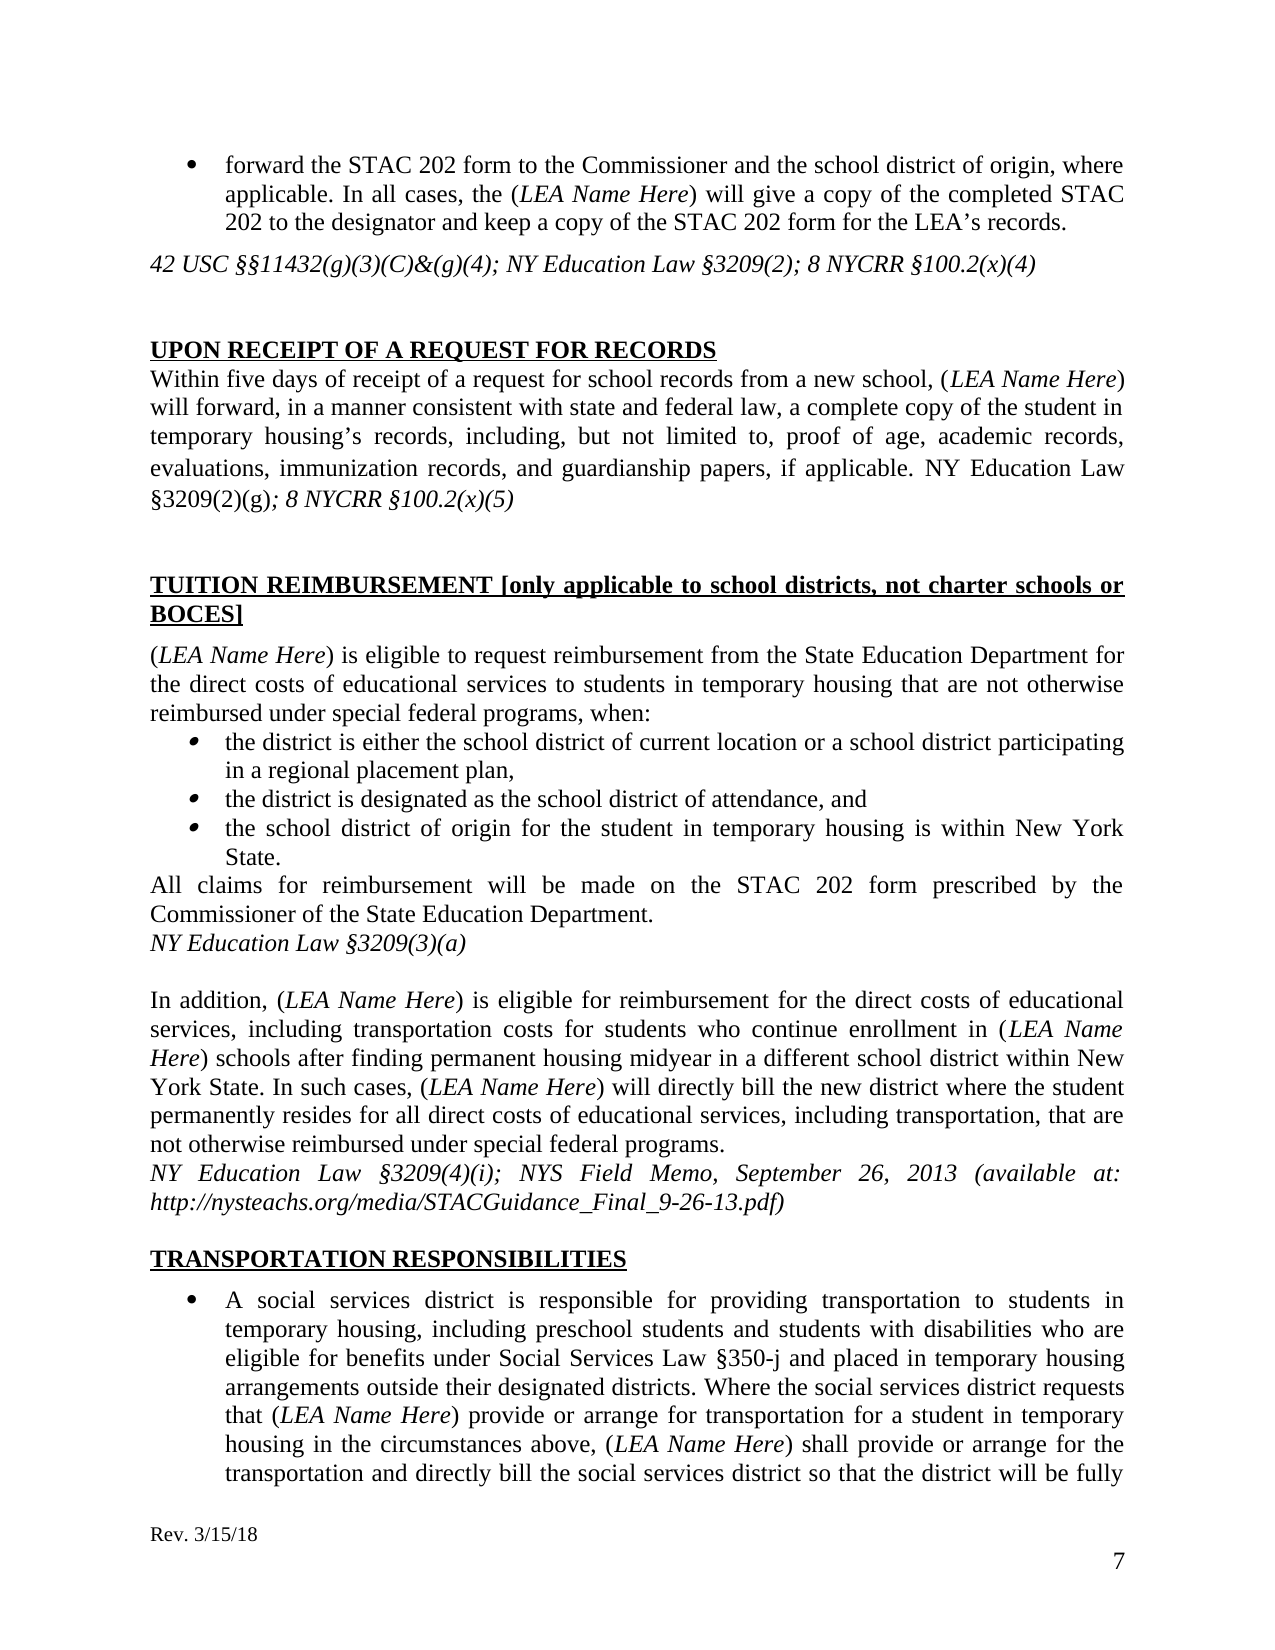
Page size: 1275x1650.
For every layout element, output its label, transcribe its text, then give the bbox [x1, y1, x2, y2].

list the district is either the school district of current location or a school district participating in a regional placement plan, [187, 727, 1125, 784]
text NY Education Law §3209(4)(i); NYS Field Memo, September 26, 2013 (available at: http://nysteachs.org/media/STACGuidance_Final_9-26-13.pdf) [150, 1158, 1125, 1215]
subtitle TUITION REIMBURSEMENT [only applicable to school districts, not charter schools or BOCES] [150, 597, 1125, 628]
text UPON RECEIPT OF A REQUEST FOR RECORDS [150, 335, 1125, 364]
list forward the STAC 202 form to the Commissioner and the school district of origin, where applicable. In all cases, the (LEA Name Here) will give a copy of the completed STAC 202 to the designator and keep a copy of the STAC 202 form for the LEA’s records. [187, 150, 1125, 236]
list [187, 1285, 1125, 1487]
text 42 USC §§11432(g)(3)(C)&(g)(4); NY Education Law §3209(2); 8 NYCRR §100.2(x)(4) [150, 249, 1125, 277]
list the district is designated as the school district of attendance, and [187, 784, 1125, 813]
text NY Education Law §3209(3)(a) [150, 928, 1125, 957]
text All claims for reimbursement will be made on the STAC 202 form prescribed by the Commissioner of the State Education Department. [150, 870, 1125, 928]
text Within five days of receipt of a request for school records from a new school, (LEA Name Here) will forward, in a manner consistent with state and federal law, a complete copy of the student in temporary housing’s records, including, but not limited to, proof of age, academic records, evaluations, immunization records, and guardianship papers, if applicable. NY Education Law §3209(2)(g); 8 NYCRR §100.2(x)(5) [150, 364, 1125, 513]
subtitle TRANSPORTATION RESPONSIBILITIES [150, 1244, 1125, 1273]
text (LEA Name Here) is eligible to request reimbursement from the State Education Department for the direct costs of educational services to students in temporary housing that are not otherwise reimbursed under special federal programs, when: [150, 640, 1125, 727]
text In addition, (LEA Name Here) is eligible for reimbursement for the direct costs of educational services, including transportation costs for students who continue enrollment in (LEA Name Here) schools after finding permanent housing midyear in a different school district within New York State. In such cases, (LEA Name Here) will directly bill the new district where the student permanently resides for all direct costs of educational services, including transportation, that are not otherwise reimbursed under special federal programs. [150, 985, 1125, 1158]
subtitle TUITION REIMBURSEMENT [only applicable to school districts, not charter schools or BOCES] [150, 570, 1125, 595]
list the school district of origin for the student in temporary housing is within New York State. [187, 813, 1125, 870]
